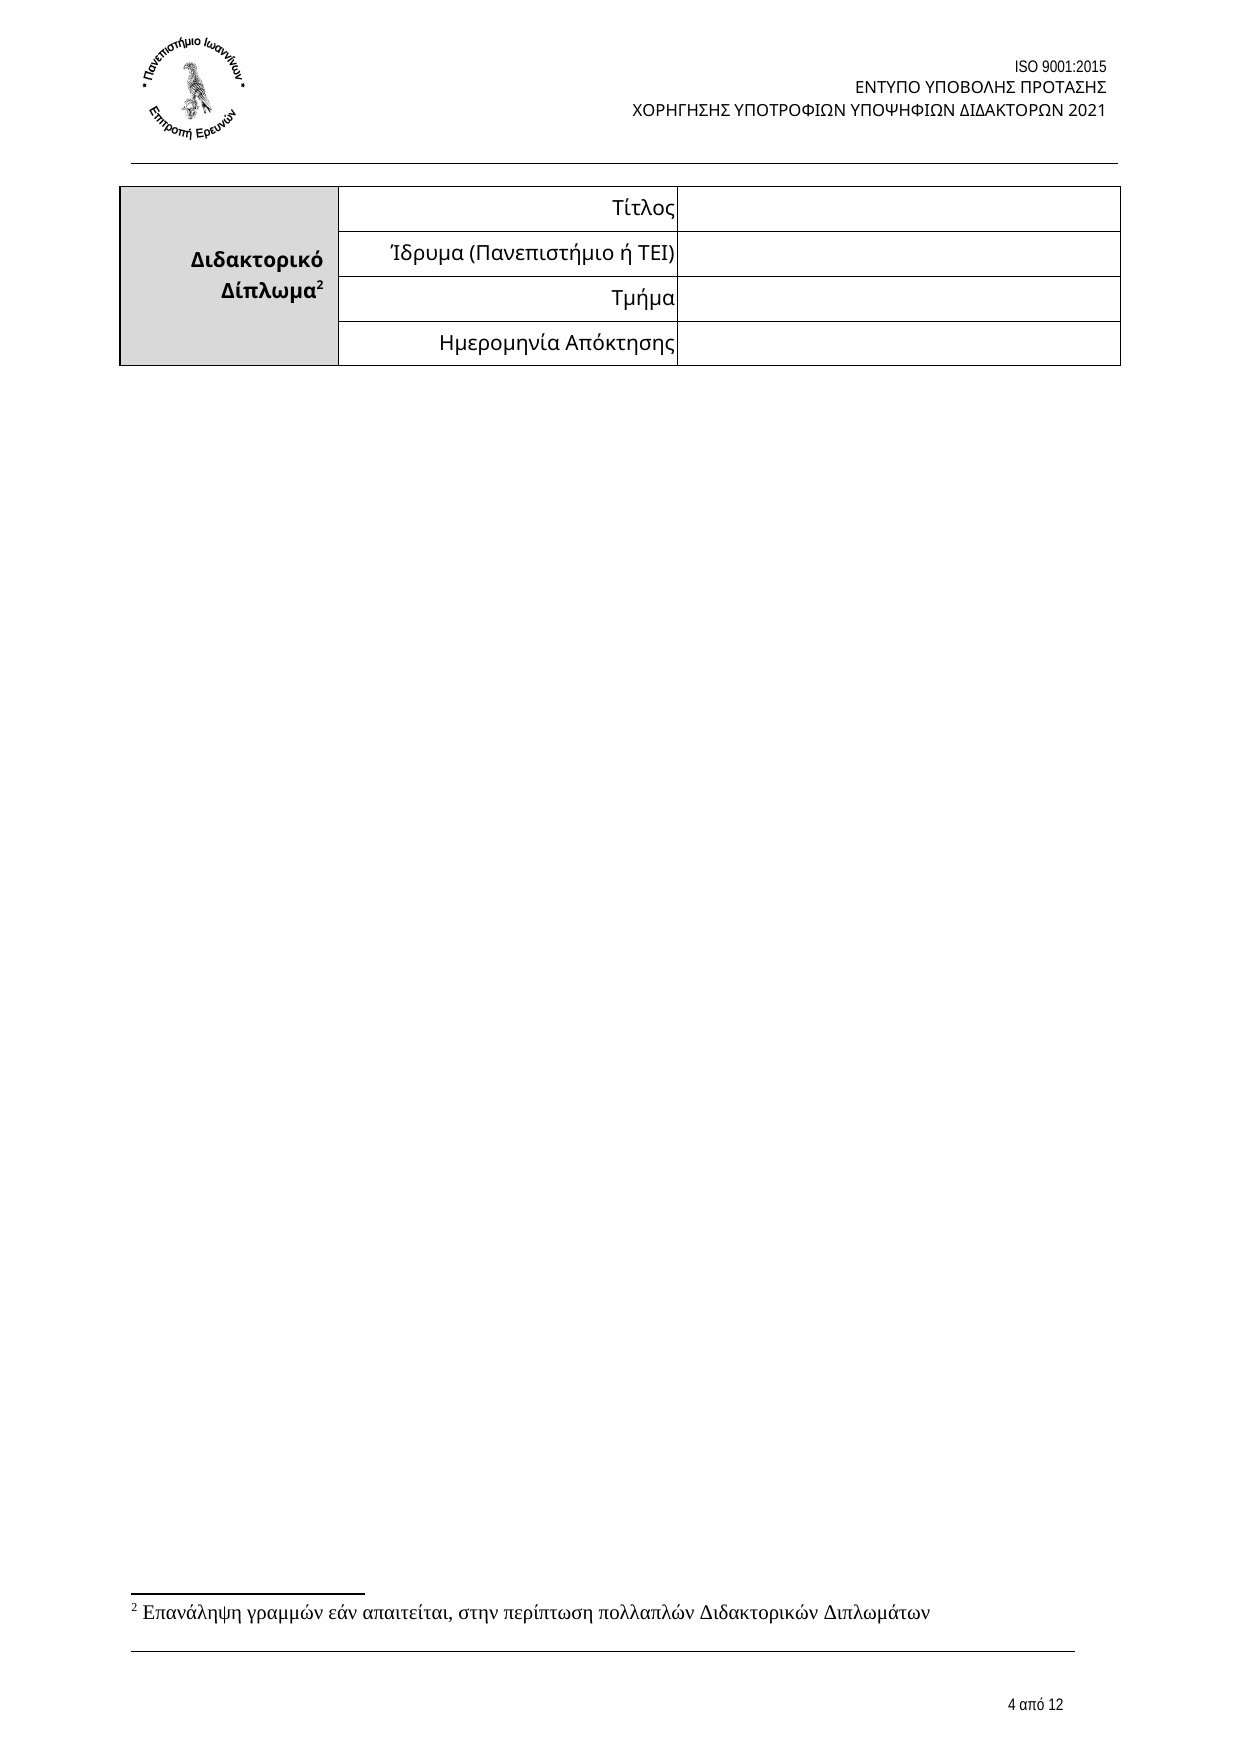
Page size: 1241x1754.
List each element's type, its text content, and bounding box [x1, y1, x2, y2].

table_cell Τίτλος [339, 187, 677, 231]
table_cell Τμήμα [339, 277, 677, 321]
picture [142, 37, 245, 140]
table_cell [678, 277, 1120, 321]
table_cell Ίδρυμα (Πανεπιστήμιο ή ΤΕΙ) [339, 232, 677, 276]
table_cell [678, 232, 1120, 276]
table_cell [678, 322, 1120, 365]
table_cell [678, 187, 1120, 231]
table_cell Ημερομηνία Απόκτησης [339, 322, 677, 365]
table_cell Διδακτορικό Δίπλωμα [121, 187, 338, 365]
